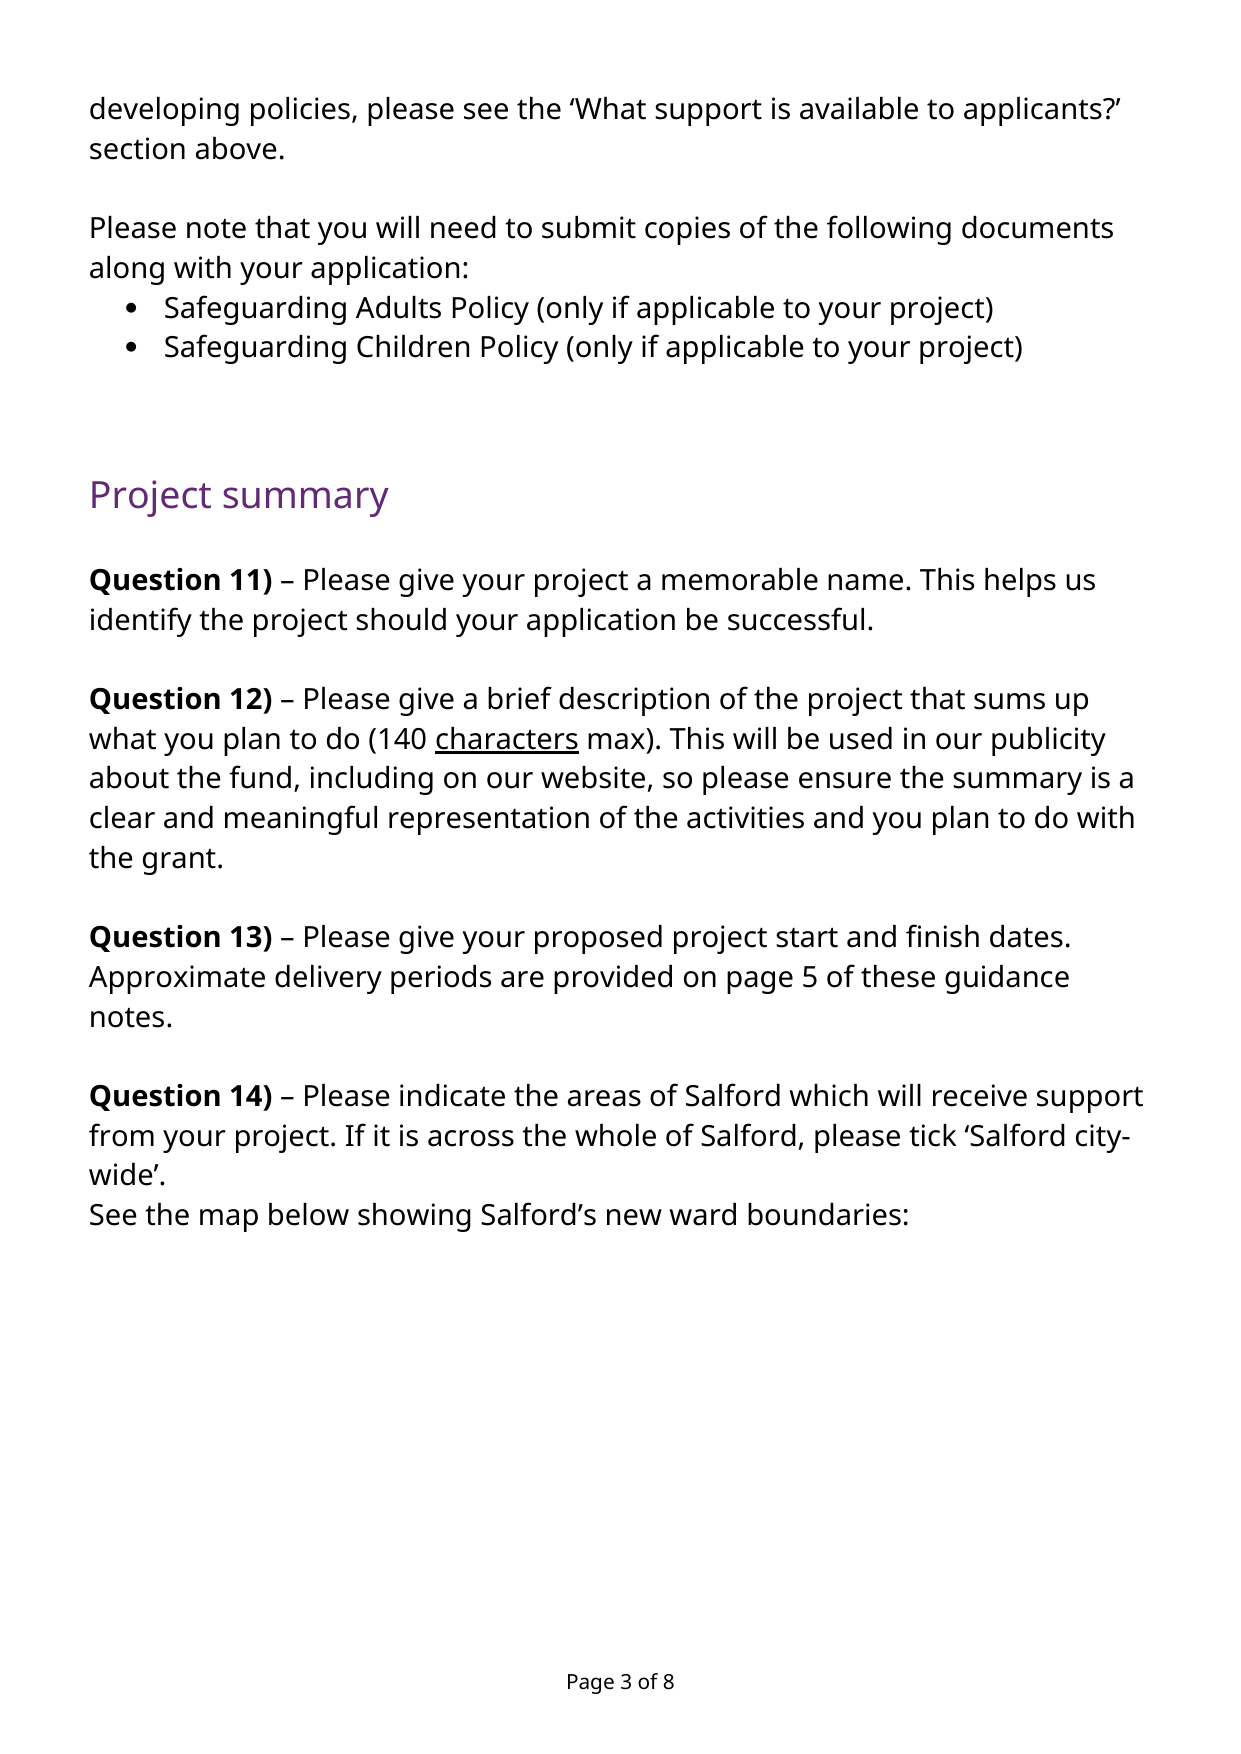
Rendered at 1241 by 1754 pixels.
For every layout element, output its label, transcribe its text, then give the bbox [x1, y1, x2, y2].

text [89, 89, 1152, 168]
list Safeguarding Children Policy (only if applicable to your project) [126, 327, 1152, 366]
text Question 11) – Please give your project a memorable name. This helps us identify the project should your application be successful. [89, 559, 1152, 639]
text Please note that you will need to submit copies of the following documents along with your application: [89, 208, 1152, 287]
text Question 14) – Please indicate the areas of Salford which will receive support from your project. If it is across the whole of Salford, please tick ‘Salford city-wide’. [89, 1075, 1152, 1194]
text Question 12) – Please give a brief description of the project that sums up what you plan to do (140 characters max). This will be used in our publicity about the fund, including on our website, so please ensure the summary is a clear and meaningful representation of the activities and you plan to do with the grant. [89, 678, 1152, 877]
text Project summary [89, 468, 1152, 519]
text See the map below showing Salford’s new ward boundaries: [89, 1194, 1152, 1234]
list Safeguarding Adults Policy (only if applicable to your project) [126, 287, 1152, 327]
text Question 13) – Please give your proposed project start and finish dates. Approximate delivery periods are provided on page 5 of these guidance notes. [89, 916, 1152, 1036]
